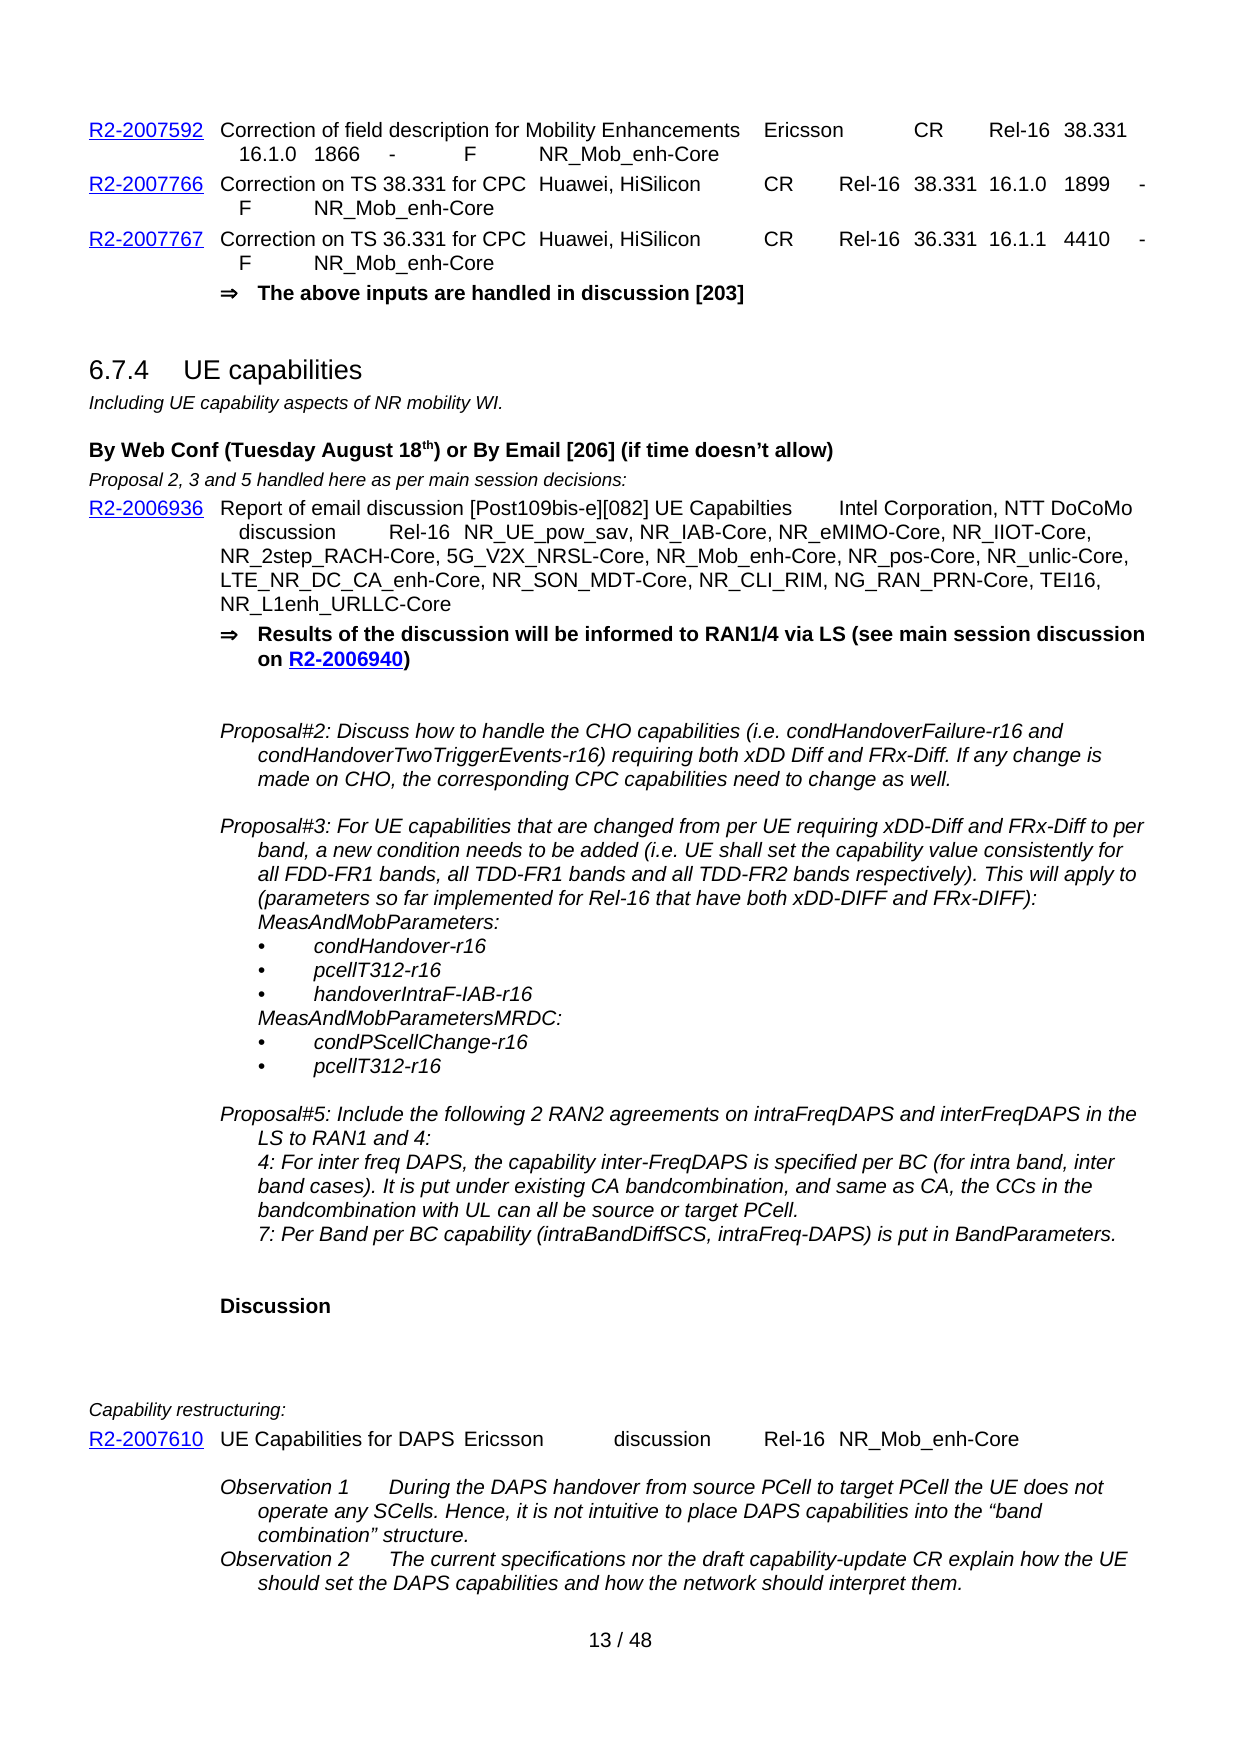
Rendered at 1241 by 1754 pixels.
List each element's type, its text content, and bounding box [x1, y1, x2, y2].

title R2-2007610 UE Capabilities for DAPS Ericsson discussion Rel-16 NR_Mob_enh-Core [89, 1427, 1152, 1451]
text The above inputs are handled in discussion [203] [220, 281, 1152, 305]
title R2-2006936 Report of email discussion [Post109bis-e][082] UE Capabilties Intel Corporation, NTT DoCoMo discussion Rel-16 NR_UE_pow_sav, NR_IAB-Core, NR_eMIMO-Core, NR_IIOT-Core, NR_2step_RACH-Core, 5G_V2X_NRSL-Core, NR_Mob_enh-Core, NR_pos-Core, NR_unlic-Core, LTE_NR_DC_CA_enh-Core, NR_SON_MDT-Core, NR_CLI_RIM, NG_RAN_PRN-Core, TEI16, NR_L1enh_URLLC-Core [89, 496, 1152, 616]
text 4: For inter freq DAPS, the capability inter-FreqDAPS is specified per BC (for intra band, inter band cases). It is put under existing CA bandcombination, and same as CA, the CCs in the bandcombination with UL can all be source or target PCell. [220, 1150, 1152, 1222]
text Proposal#5: Include the following 2 RAN2 agreements on intraFreqDAPS and interFreqDAPS in the LS to RAN1 and 4: [220, 1102, 1152, 1150]
text Discussion [220, 1293, 1152, 1317]
text MeasAndMobParameters: [220, 910, 1152, 934]
text Proposal#2: Discuss how to handle the CHO capabilities (i.e. condHandoverFailure-r16 and condHandoverTwoTriggerEvents-r16) requiring both xDD Diff and FRx-Diff. If any change is made on CHO, the corresponding CPC capabilities need to change as well. [220, 718, 1152, 790]
text • pcellT312-r16 [220, 958, 1152, 982]
title R2-2007766 Correction on TS 38.331 for CPC Huawei, HiSilicon CR Rel-16 38.331 16.1.0 1899 - F NR_Mob_enh-Core [89, 172, 1152, 220]
text Including UE capability aspects of NR mobility WI. [89, 392, 1152, 413]
text • handoverIntraF-IAB-r16 [220, 982, 1152, 1006]
text Results of the discussion will be informed to RAN1/4 via LS (see main session discussion on R2-2006940) [220, 622, 1152, 671]
text • pcellT312-r16 [220, 1054, 1152, 1078]
text • condHandover-r16 [220, 934, 1152, 958]
text Proposal 2, 3 and 5 handled here as per main session decisions: [89, 468, 1152, 490]
text By Web Conf (Tuesday August 18th) or By Email [206] (if time doesn’t allow) [89, 438, 1152, 462]
title R2-2007592 Correction of field description for Mobility Enhancements Ericsson CR Rel-16 38.331 16.1.0 1866 - F NR_Mob_enh-Core [89, 118, 1152, 166]
text 7: Per Band per BC capability (intraBandDiffSCS, intraFreq-DAPS) is put in BandParameters. [220, 1222, 1152, 1246]
text • condPScellChange-r16 [220, 1030, 1152, 1054]
text Observation 2 The current specifications nor the draft capability-update CR explain how the UE should set the DAPS capabilities and how the network should interpret them. [220, 1546, 1152, 1594]
title R2-2007767 Correction on TS 36.331 for CPC Huawei, HiSilicon CR Rel-16 36.331 16.1.1 4410 - F NR_Mob_enh-Core [89, 226, 1152, 274]
text Proposal#3: For UE capabilities that are changed from per UE requiring xDD-Diff and FRx-Diff to per band, a new condition needs to be added (i.e. UE shall set the capability value consistently for all FDD-FR1 bands, all TDD-FR1 bands and all TDD-FR2 bands respectively). This will apply to (parameters so far implemented for Rel-16 that have both xDD-DIFF and FRx-DIFF): [220, 814, 1152, 910]
text Capability restructuring: [89, 1399, 1152, 1420]
text Observation 1 During the DAPS handover from source PCell to target PCell the UE does not operate any SCells. Hence, it is not intuitive to place DAPS capabilities into the “band combination” structure. [220, 1474, 1152, 1546]
text MeasAndMobParametersMRDC: [220, 1006, 1152, 1030]
subtitle 6.7.4 UE capabilities [89, 354, 1152, 385]
